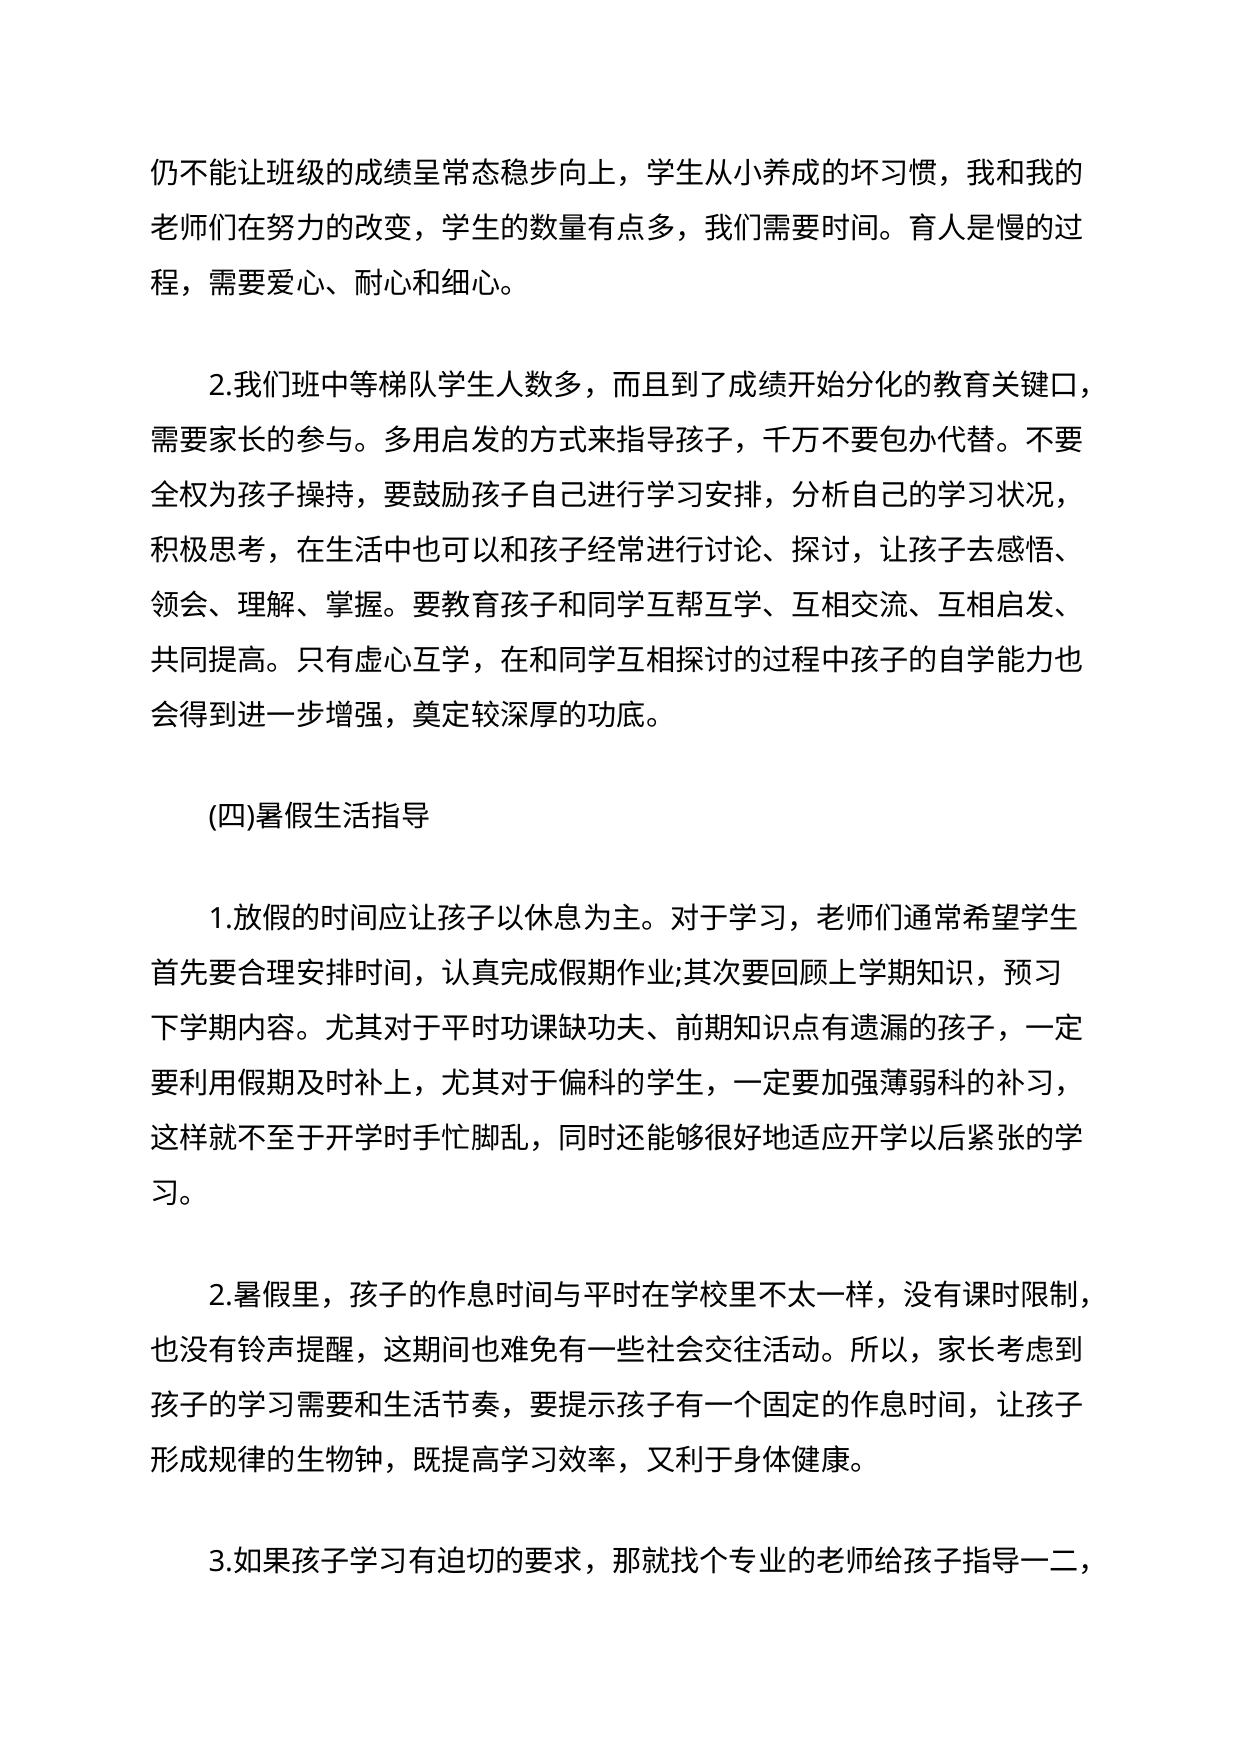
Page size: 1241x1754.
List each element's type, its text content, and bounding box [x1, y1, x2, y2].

text 1.放假的时间应让孩子以休息为主。对于学习，老师们通常希望学生首先要合理安排时间，认真完成假期作业;其次要回顾上学期知识，预习下学期内容。尤其对于平时功课缺功夫、前期知识点有遗漏的孩子，一定要利用假期及时补上，尤其对于偏科的学生，一定要加强薄弱科的补习，这样就不至于开学时手忙脚乱，同时还能够很好地适应开学以后紧张的学习。 [150, 895, 1090, 1212]
text (四)暑假生活指导 [150, 793, 1090, 835]
text 2.我们班中等梯队学生人数多，而且到了成绩开始分化的教育关键口，需要家长的参与。多用启发的方式来指导孩子，千万不要包办代替。不要全权为孩子操持，要鼓励孩子自己进行学习安排，分析自己的学习状况，积极思考，在生活中也可以和孩子经常进行讨论、探讨，让孩子去感悟、领会、理解、掌握。要教育孩子和同学互帮互学、互相交流、互相启发、共同提高。只有虚心互学，在和同学互相探讨的过程中孩子的自学能力也会得到进一步增强，奠定较深厚的功底。 [150, 362, 1090, 733]
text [150, 150, 1090, 302]
text 2.暑假里，孩子的作息时间与平时在学校里不太一样，没有课时限制，也没有铃声提醒，这期间也难免有一些社会交往活动。所以，家长考虑到孩子的学习需要和生活节奏，要提示孩子有一个固定的作息时间，让孩子形成规律的生物钟，既提高学习效率，又利于身体健康。 [150, 1271, 1090, 1478]
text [150, 1538, 1090, 1580]
